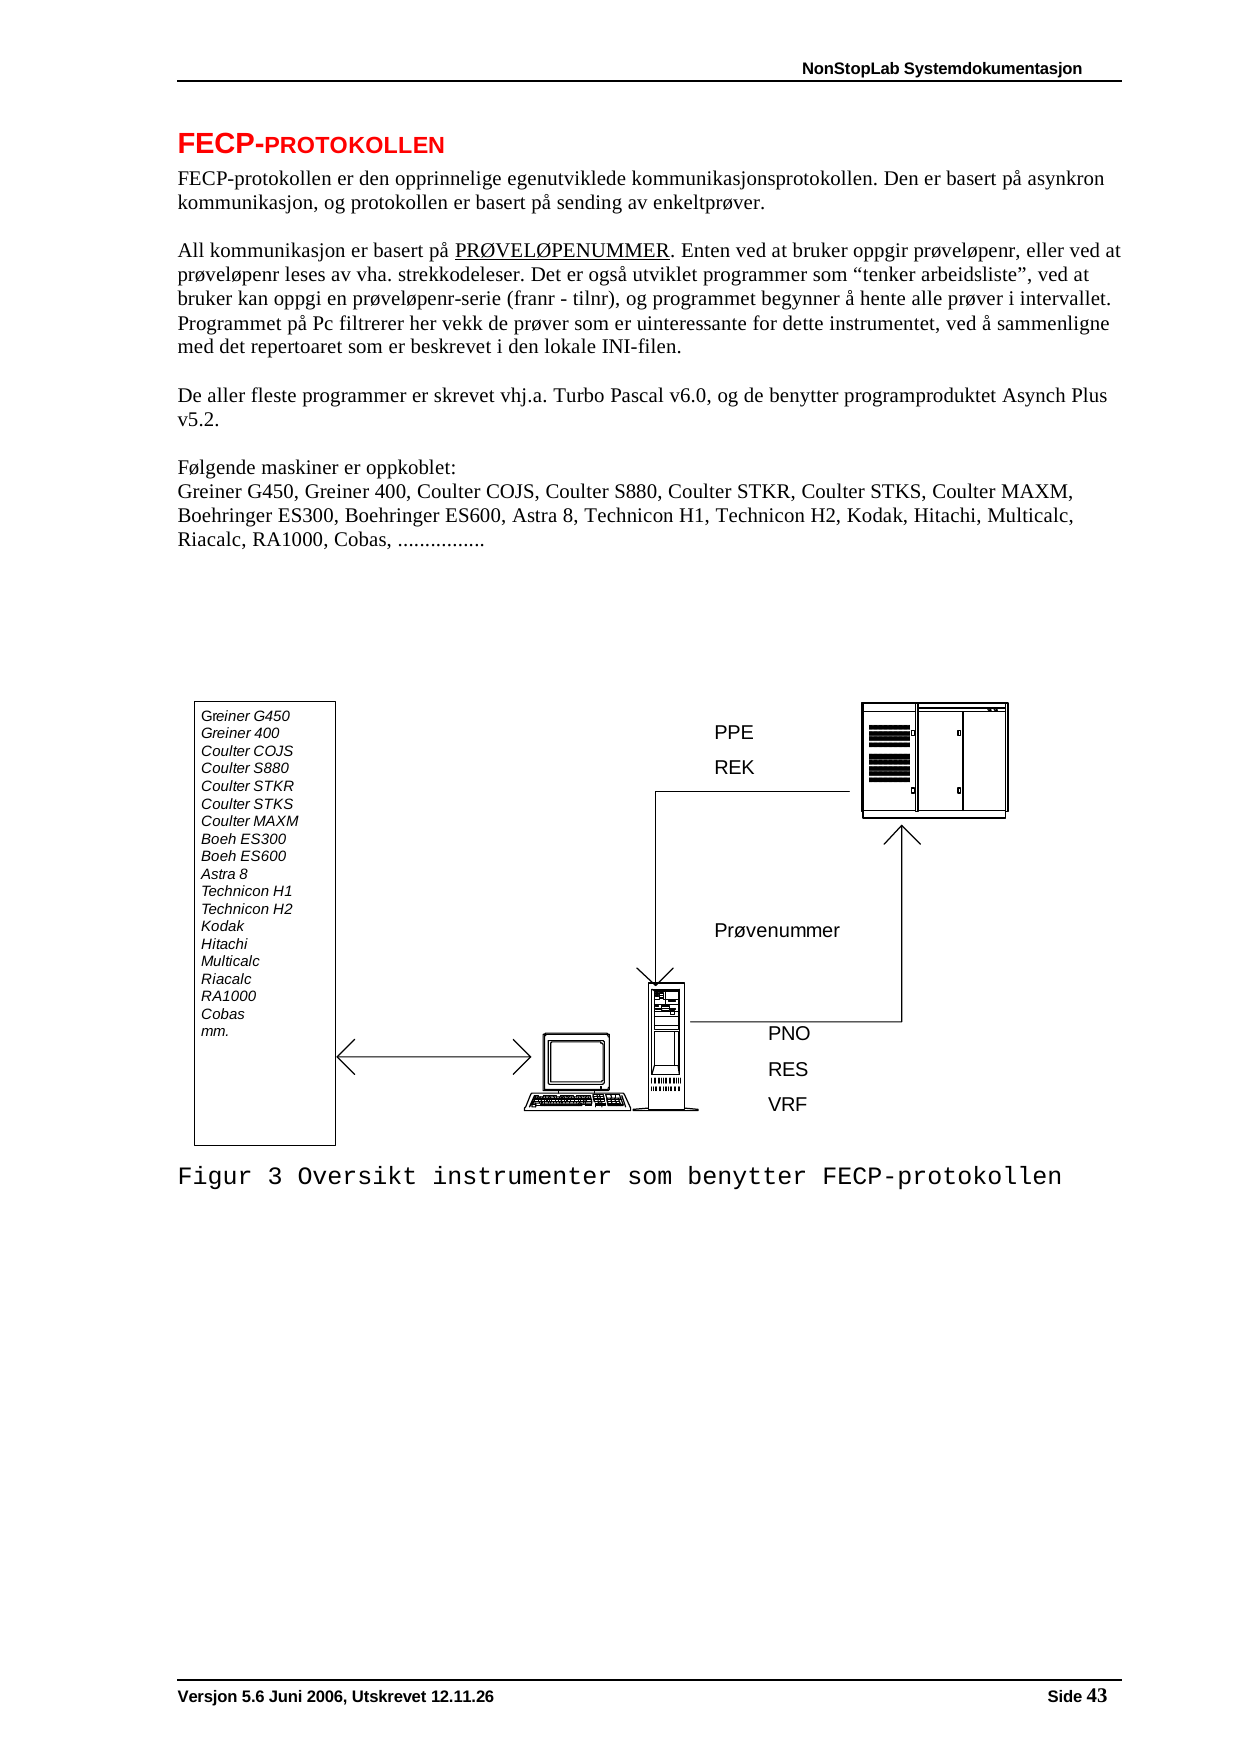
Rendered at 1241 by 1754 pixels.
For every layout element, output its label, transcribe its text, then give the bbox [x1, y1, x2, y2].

text Greiner G450, Greiner 400, Coulter COJS, Coulter S880, Coulter STKR, Coulter STKS, Coulter MAXM, Boehringer ES300, Boehringer ES600, Astra 8, Technicon H1, Technicon H2, Kodak, Hitachi, Multicalc, Riacalc, RA1000, Cobas, ................ [177, 479, 1122, 551]
text FECP-protokollen er den opprinnelige egenutviklede kommunikasjonsprotokollen. Den er basert på asynkron kommunikasjon, og protokollen er basert på sending av enkeltprøver. [177, 166, 1122, 214]
text Følgende maskiner er oppkoblet: [177, 455, 1122, 479]
subtitle FECP-protokollen [177, 126, 1122, 160]
text All kommunikasjon er basert på PRØVELØPENUMMER. Enten ved at bruker oppgir prøveløpenr, eller ved at prøveløpenr leses av vha. strekkodeleser. Det er også utviklet programmer som “tenker arbeidsliste”, ved at bruker kan oppgi en prøveløpenr-serie (franr - tilnr), og programmet begynner å hente alle prøver i intervallet. Programmet på Pc filtrerer her vekk de prøver som er uinteressante for dette instrumentet, ved å sammenligne med det repertoaret som er beskrevet i den lokale INI-filen. [177, 238, 1122, 358]
text De aller fleste programmer er skrevet vhj.a. Turbo Pascal v6.0, og de benytter programproduktet Asynch Plus v5.2. [177, 382, 1122, 431]
text Figur 3 Oversikt instrumenter som benytter FECP-protokollen [177, 1163, 1122, 1192]
